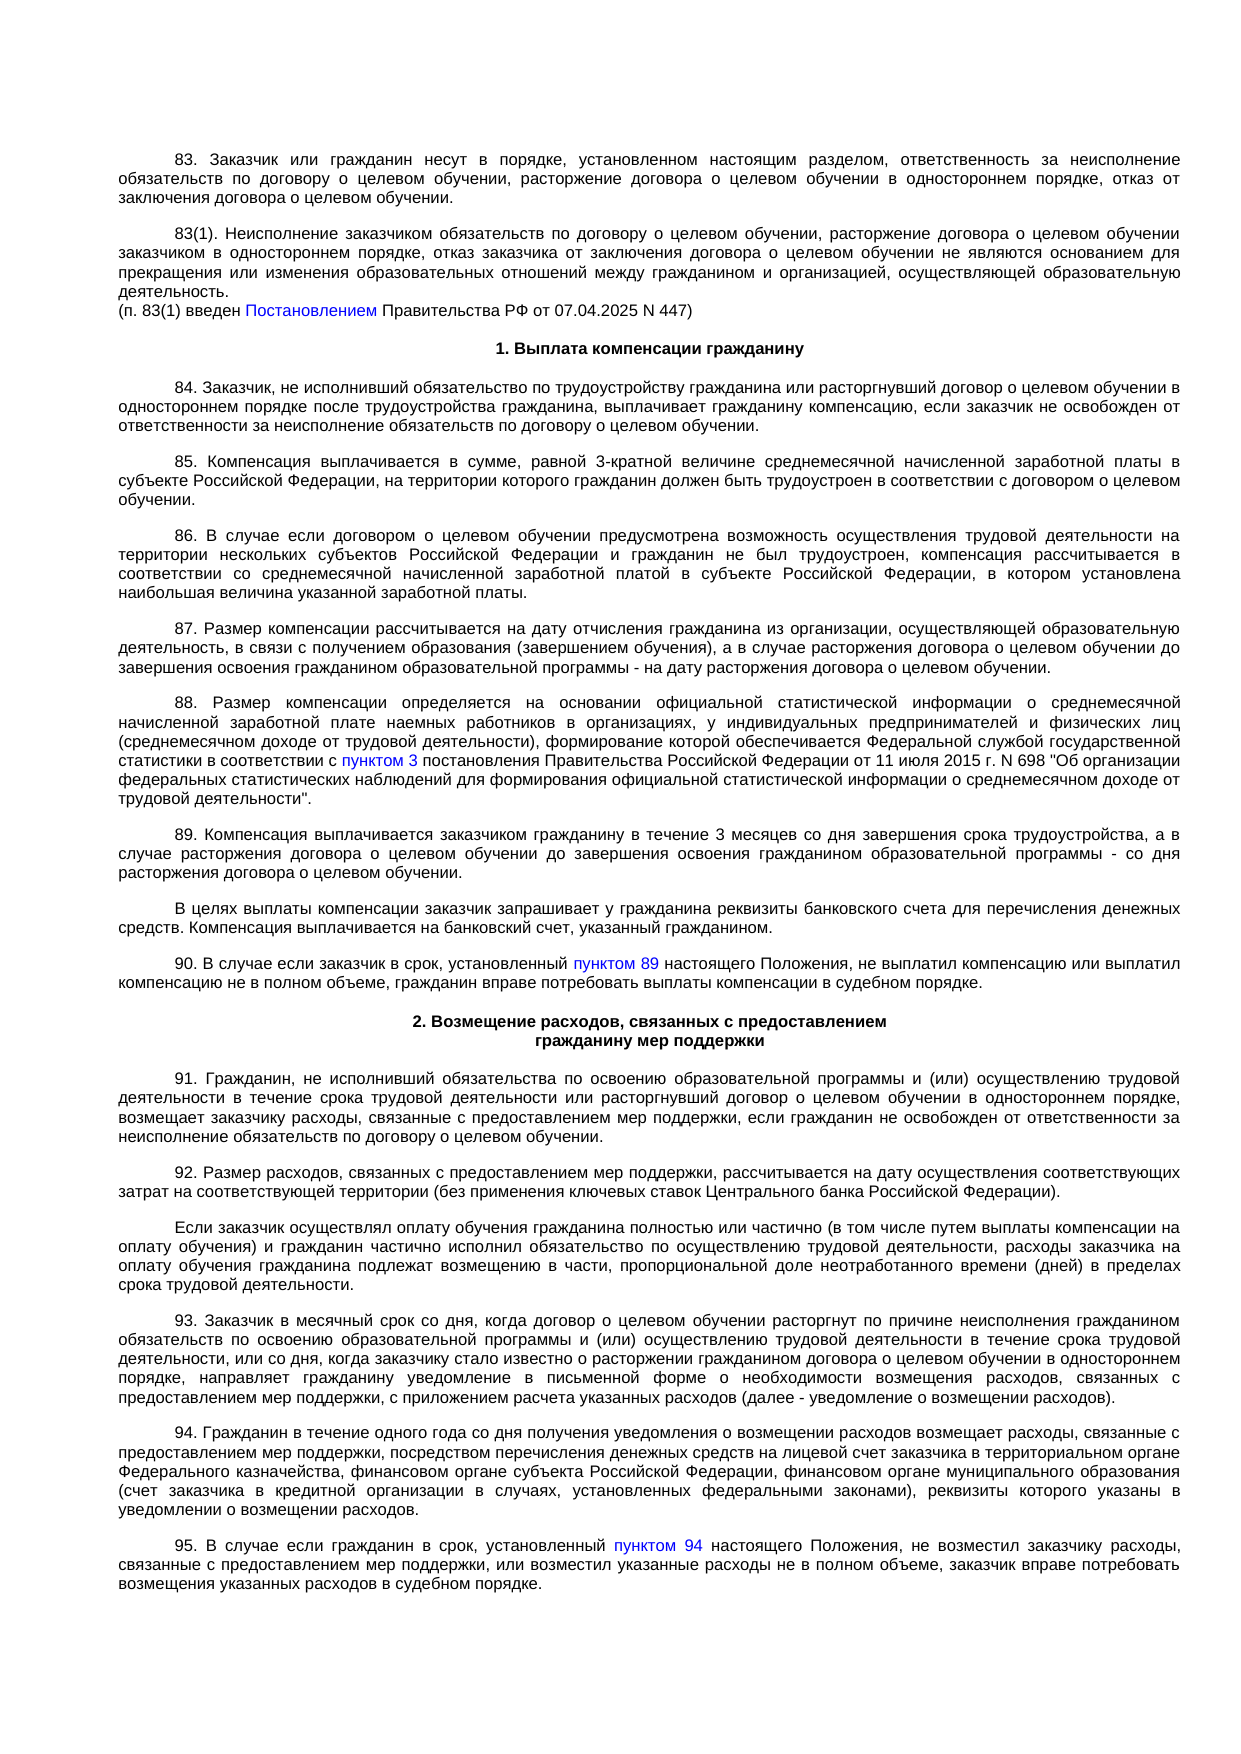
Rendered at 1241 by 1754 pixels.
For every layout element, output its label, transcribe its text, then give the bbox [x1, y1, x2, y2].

text 83(1). Неисполнение заказчиком обязательств по договору о целевом обучении, расторжение договора о целевом обучении заказчиком в одностороннем порядке, отказ заказчика от заключения договора о целевом обучении не являются основанием для прекращения или изменения образовательных отношений между гражданином и организацией, осуществляющей образовательную деятельность. [118, 224, 1181, 301]
text 2. Возмещение расходов, связанных с предоставлением [118, 1012, 1181, 1031]
text 87. Размер компенсации рассчитывается на дату отчисления гражданина из организации, осуществляющей образовательную деятельность, в связи с получением образования (завершением обучения), а в случае расторжения договора о целевом обучении до завершения освоения гражданином образовательной программы - на дату расторжения договора о целевом обучении. [118, 619, 1181, 677]
text 84. Заказчик, не исполнивший обязательство по трудоустройству гражданина или расторгнувший договор о целевом обучении в одностороннем порядке после трудоустройства гражданина, выплачивает гражданину компенсацию, если заказчик не освобожден от ответственности за неисполнение обязательств по договору о целевом обучении. [118, 377, 1181, 435]
text 83. Заказчик или гражданин несут в порядке, установленном настоящим разделом, ответственность за неисполнение обязательств по договору о целевом обучении, расторжение договора о целевом обучении в одностороннем порядке, отказ от заключения договора о целевом обучении. [118, 150, 1181, 207]
text 85. Компенсация выплачивается в сумме, равной 3-кратной величине среднемесячной начисленной заработной платы в субъекте Российской Федерации, на территории которого гражданин должен быть трудоустроен в соответствии с договором о целевом обучении. [118, 452, 1181, 509]
text 1. Выплата компенсации гражданину [118, 339, 1181, 358]
text Если заказчик осуществлял оплату обучения гражданина полностью или частично (в том числе путем выплаты компенсации на оплату обучения) и гражданин частично исполнил обязательство по осуществлению трудовой деятельности, расходы заказчика на оплату обучения гражданина подлежат возмещению в части, пропорциональной доле неотработанного времени (дней) в пределах срока трудовой деятельности. [118, 1217, 1181, 1294]
text 94. Гражданин в течение одного года со дня получения уведомления о возмещении расходов возмещает расходы, связанные с предоставлением мер поддержки, посредством перечисления денежных средств на лицевой счет заказчика в территориальном органе Федерального казначейства, финансовом органе субъекта Российской Федерации, финансовом органе муниципального образования (счет заказчика в кредитной организации в случаях, установленных федеральными законами), реквизиты которого указаны в уведомлении о возмещении расходов. [118, 1423, 1181, 1519]
text 90. В случае если заказчик в срок, установленный пунктом 89 настоящего Положения, не выплатил компенсацию или выплатил компенсацию не в полном объеме, гражданин вправе потребовать выплаты компенсации в судебном порядке. [118, 954, 1181, 992]
text 93. Заказчик в месячный срок со дня, когда договор о целевом обучении расторгнут по причине неисполнения гражданином обязательств по освоению образовательной программы и (или) осуществлению трудовой деятельности в течение срока трудовой деятельности, или со дня, когда заказчику стало известно о расторжении гражданином договора о целевом обучении в одностороннем порядке, направляет гражданину уведомление в письменной форме о необходимости возмещения расходов, связанных с предоставлением мер поддержки, с приложением расчета указанных расходов (далее - уведомление о возмещении расходов). [118, 1311, 1181, 1407]
text 92. Размер расходов, связанных с предоставлением мер поддержки, рассчитывается на дату осуществления соответствующих затрат на соответствующей территории (без применения ключевых ставок Центрального банка Российской Федерации). [118, 1162, 1181, 1201]
text (п. 83(1) введен Постановлением Правительства РФ от 07.04.2025 N 447) [118, 301, 1181, 320]
text гражданину мер поддержки [118, 1031, 1181, 1050]
text 86. В случае если договором о целевом обучении предусмотрена возможность осуществления трудовой деятельности на территории нескольких субъектов Российской Федерации и гражданин не был трудоустроен, компенсация рассчитывается в соответствии со среднемесячной начисленной заработной платой в субъекте Российской Федерации, в котором установлена наибольшая величина указанной заработной платы. [118, 526, 1181, 602]
text 95. В случае если гражданин в срок, установленный пунктом 94 настоящего Положения, не возместил заказчику расходы, связанные с предоставлением мер поддержки, или возместил указанные расходы не в полном объеме, заказчик вправе потребовать возмещения указанных расходов в судебном порядке. [118, 1536, 1181, 1593]
text В целях выплаты компенсации заказчик запрашивает у гражданина реквизиты банковского счета для перечисления денежных средств. Компенсация выплачивается на банковский счет, указанный гражданином. [118, 899, 1181, 937]
text 89. Компенсация выплачивается заказчиком гражданину в течение 3 месяцев со дня завершения срока трудоустройства, а в случае расторжения договора о целевом обучении до завершения освоения гражданином образовательной программы - со дня расторжения договора о целевом обучении. [118, 825, 1181, 882]
text 88. Размер компенсации определяется на основании официальной статистической информации о среднемесячной начисленной заработной плате наемных работников в организациях, у индивидуальных предпринимателей и физических лиц (среднемесячном доходе от трудовой деятельности), формирование которой обеспечивается Федеральной службой государственной статистики в соответствии с пунктом 3 постановления Правительства Российской Федерации от 11 июля 2015 г. N 698 "Об организации федеральных статистических наблюдений для формирования официальной статистической информации о среднемесячном доходе от трудовой деятельности". [118, 693, 1181, 808]
text 91. Гражданин, не исполнивший обязательства по освоению образовательной программы и (или) осуществлению трудовой деятельности в течение срока трудовой деятельности или расторгнувший договор о целевом обучении в одностороннем порядке, возмещает заказчику расходы, связанные с предоставлением мер поддержки, если гражданин не освобожден от ответственности за неисполнение обязательств по договору о целевом обучении. [118, 1069, 1181, 1146]
